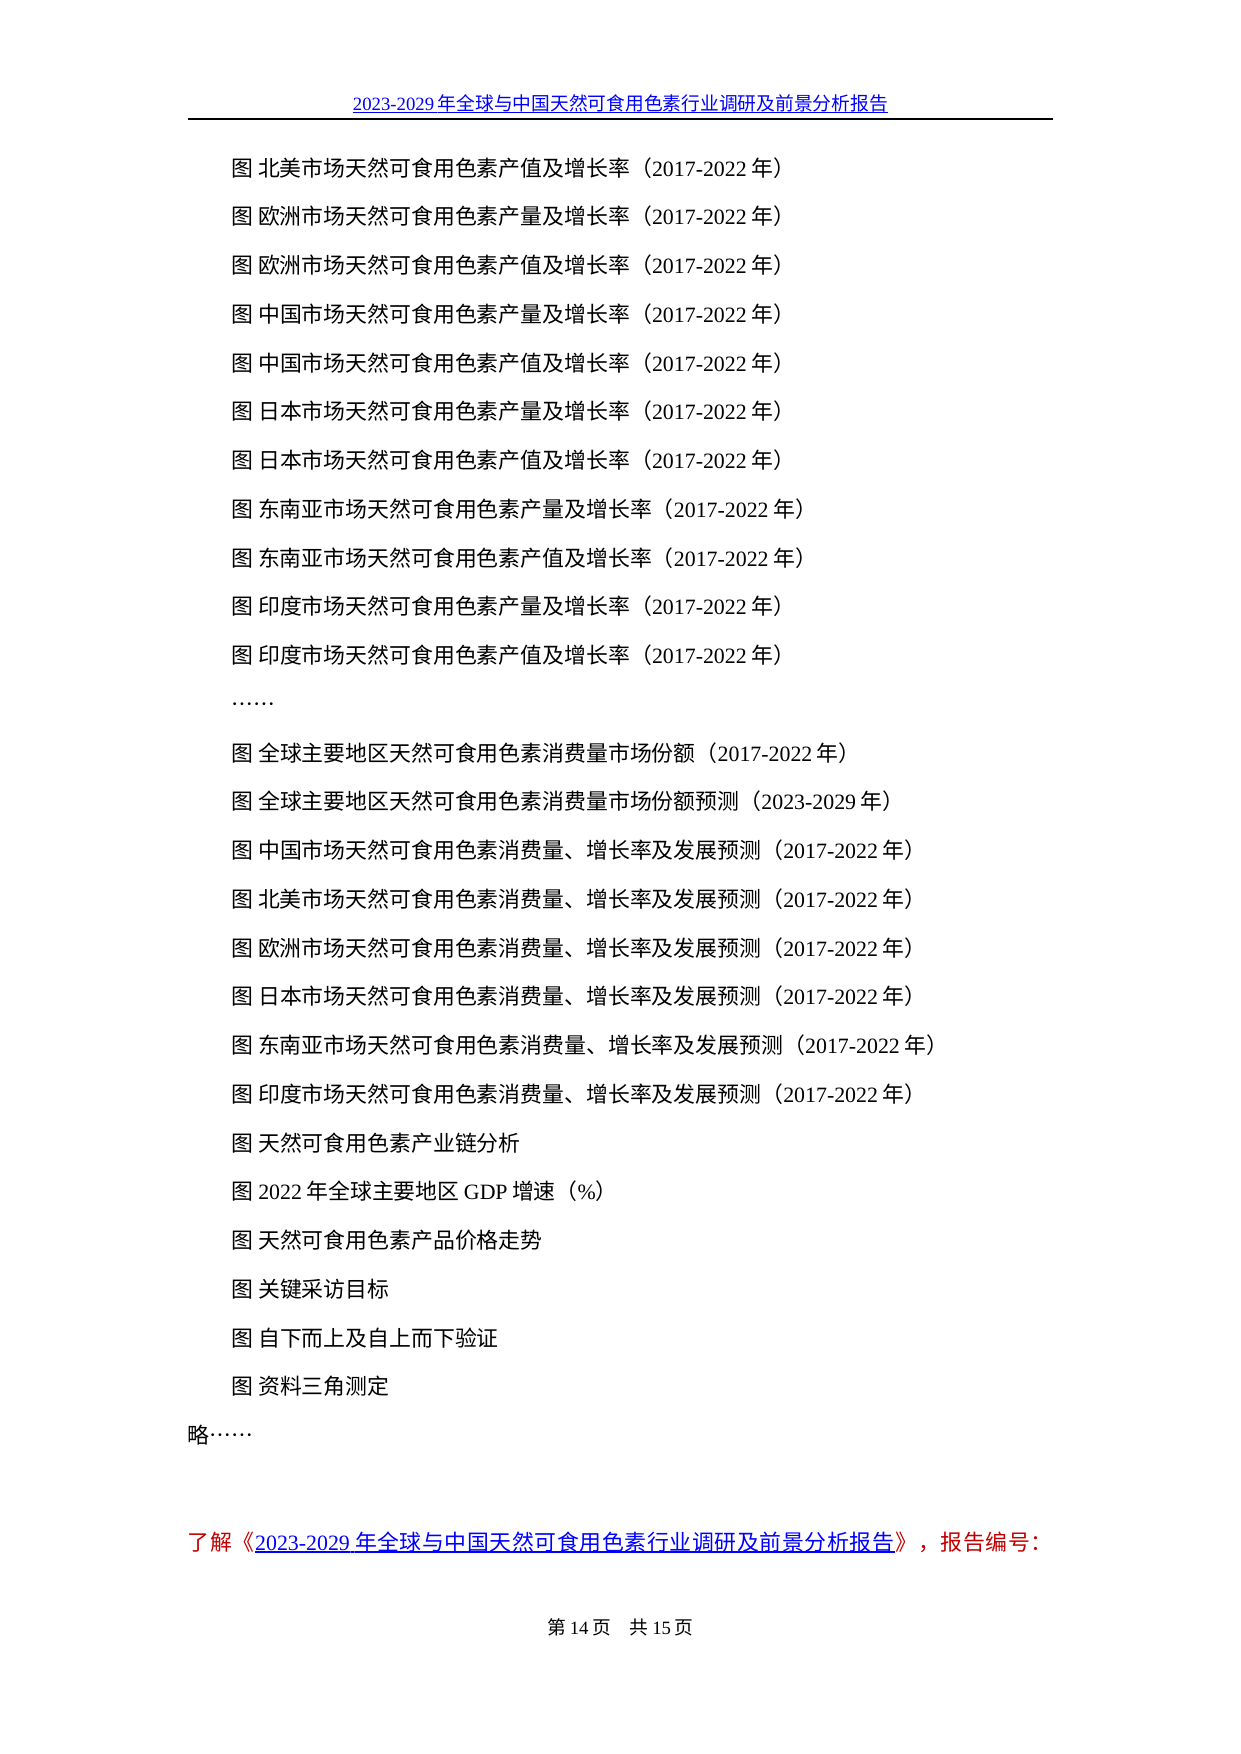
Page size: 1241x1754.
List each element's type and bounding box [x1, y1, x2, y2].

text [187, 1524, 1053, 1557]
text [187, 150, 1053, 1450]
